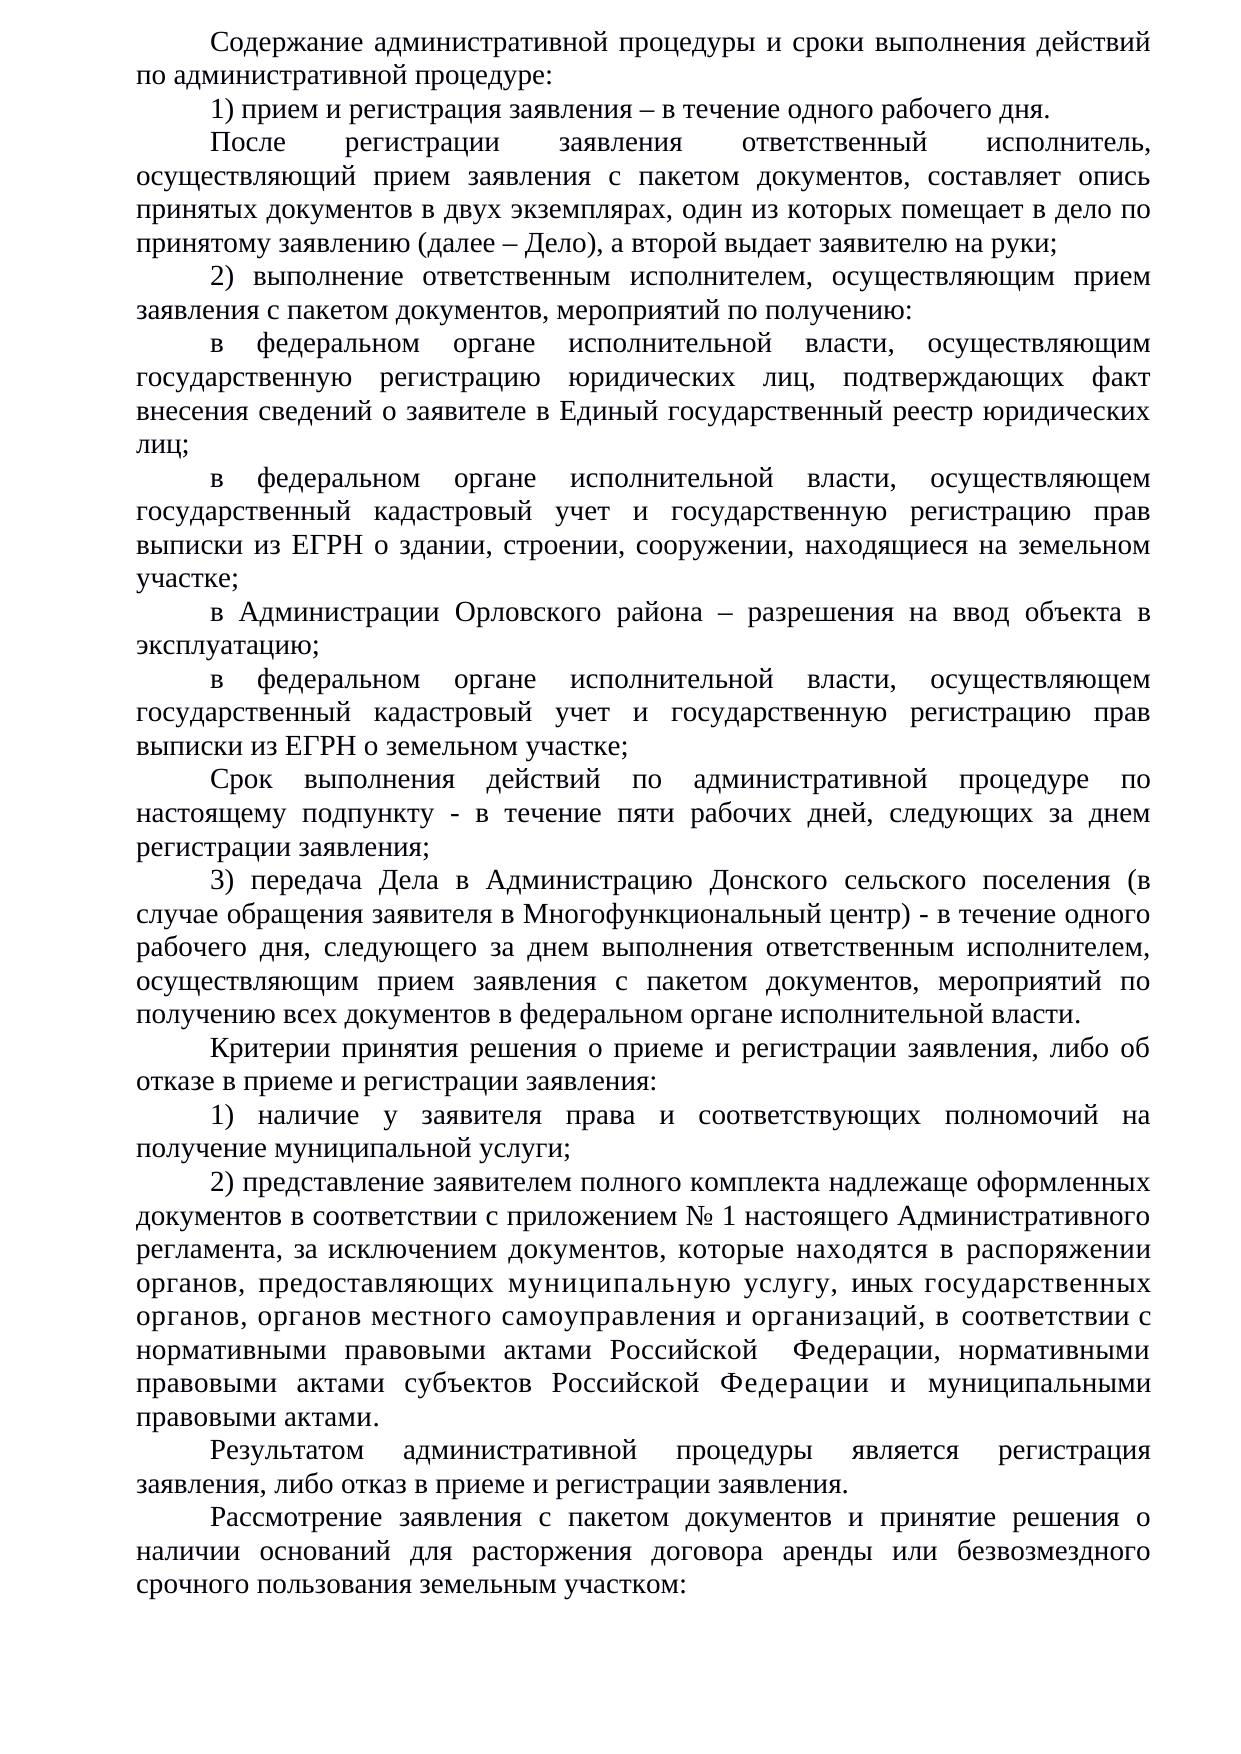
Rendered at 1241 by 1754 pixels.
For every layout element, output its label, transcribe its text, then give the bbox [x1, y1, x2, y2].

text в федеральном органе исполнительной власти, осуществляющем государственный кадастровый учет и государственную регистрацию прав выписки из ЕГРН о здании, строении, сооружении, находящиеся на земельном участке; [136, 460, 1152, 594]
text 1) наличие у заявителя права и соответствующих полномочий на получение муниципальной услуги; [136, 1097, 1152, 1164]
text После регистрации заявления ответственный исполнитель, осуществляющий прием заявления с пакетом документов, составляет опись принятых документов в двух экземплярах, один из которых помещает в дело по принятому заявлению (далее – Дело), а второй выдает заявителю на руки; [136, 124, 1152, 258]
text 1) прием и регистрация заявления – в течение одного рабочего дня. [136, 91, 1152, 124]
text 2) выполнение ответственным исполнителем, осуществляющим прием заявления с пакетом документов, мероприятий по получению: [136, 258, 1152, 326]
text 3) передача Дела в Администрацию Донского сельского поселения (в случае обращения заявителя в Многофункциональный центр) - в течение одного рабочего дня, следующего за днем выполнения ответственным исполнителем, осуществляющим прием заявления с пакетом документов, мероприятий по получению всех документов в федеральном органе исполнительной власти. [136, 862, 1152, 1030]
text Срок выполнения действий по административной процедуре по настоящему подпункту - в течение пяти рабочих дней, следующих за днем регистрации заявления; [136, 762, 1152, 862]
text Содержание административной процедуры и сроки выполнения действий по административной процедуре: [136, 24, 1152, 91]
text в федеральном органе исполнительной власти, осуществляющем государственный кадастровый учет и государственную регистрацию прав выписки из ЕГРН о земельном участке; [136, 661, 1152, 762]
text Рассмотрение заявления с пакетом документов и принятие решения о наличии оснований для расторжения договора аренды или безвозмездного срочного пользования земельным участком: [136, 1499, 1152, 1600]
text в федеральном органе исполнительной власти, осуществляющим государственную регистрацию юридических лиц, подтверждающих факт внесения сведений о заявителе в Единый государственный реестр юридических лиц; [136, 326, 1152, 460]
text Критерии принятия решения о приеме и регистрации заявления, либо об отказе в приеме и регистрации заявления: [136, 1030, 1152, 1097]
text 2) представление заявителем полного комплекта надлежаще оформленных документов в соответствии с приложением № 1 настоящего Административного регламента, за исключением документов, которые находятся в распоряжении органов, предоставляющих муниципальную услугу, иных государственных органов, органов местного самоуправления и организаций, в соответствии с нормативными правовыми актами Российской Федерации, нормативными правовыми актами субъектов Российской Федерации и муниципальными правовыми актами. [136, 1164, 1152, 1432]
text в Администрации Орловского района – разрешения на ввод объекта в эксплуатацию; [136, 594, 1152, 661]
text Результатом административной процедуры является регистрация заявления, либо отказ в приеме и регистрации заявления. [136, 1432, 1152, 1499]
